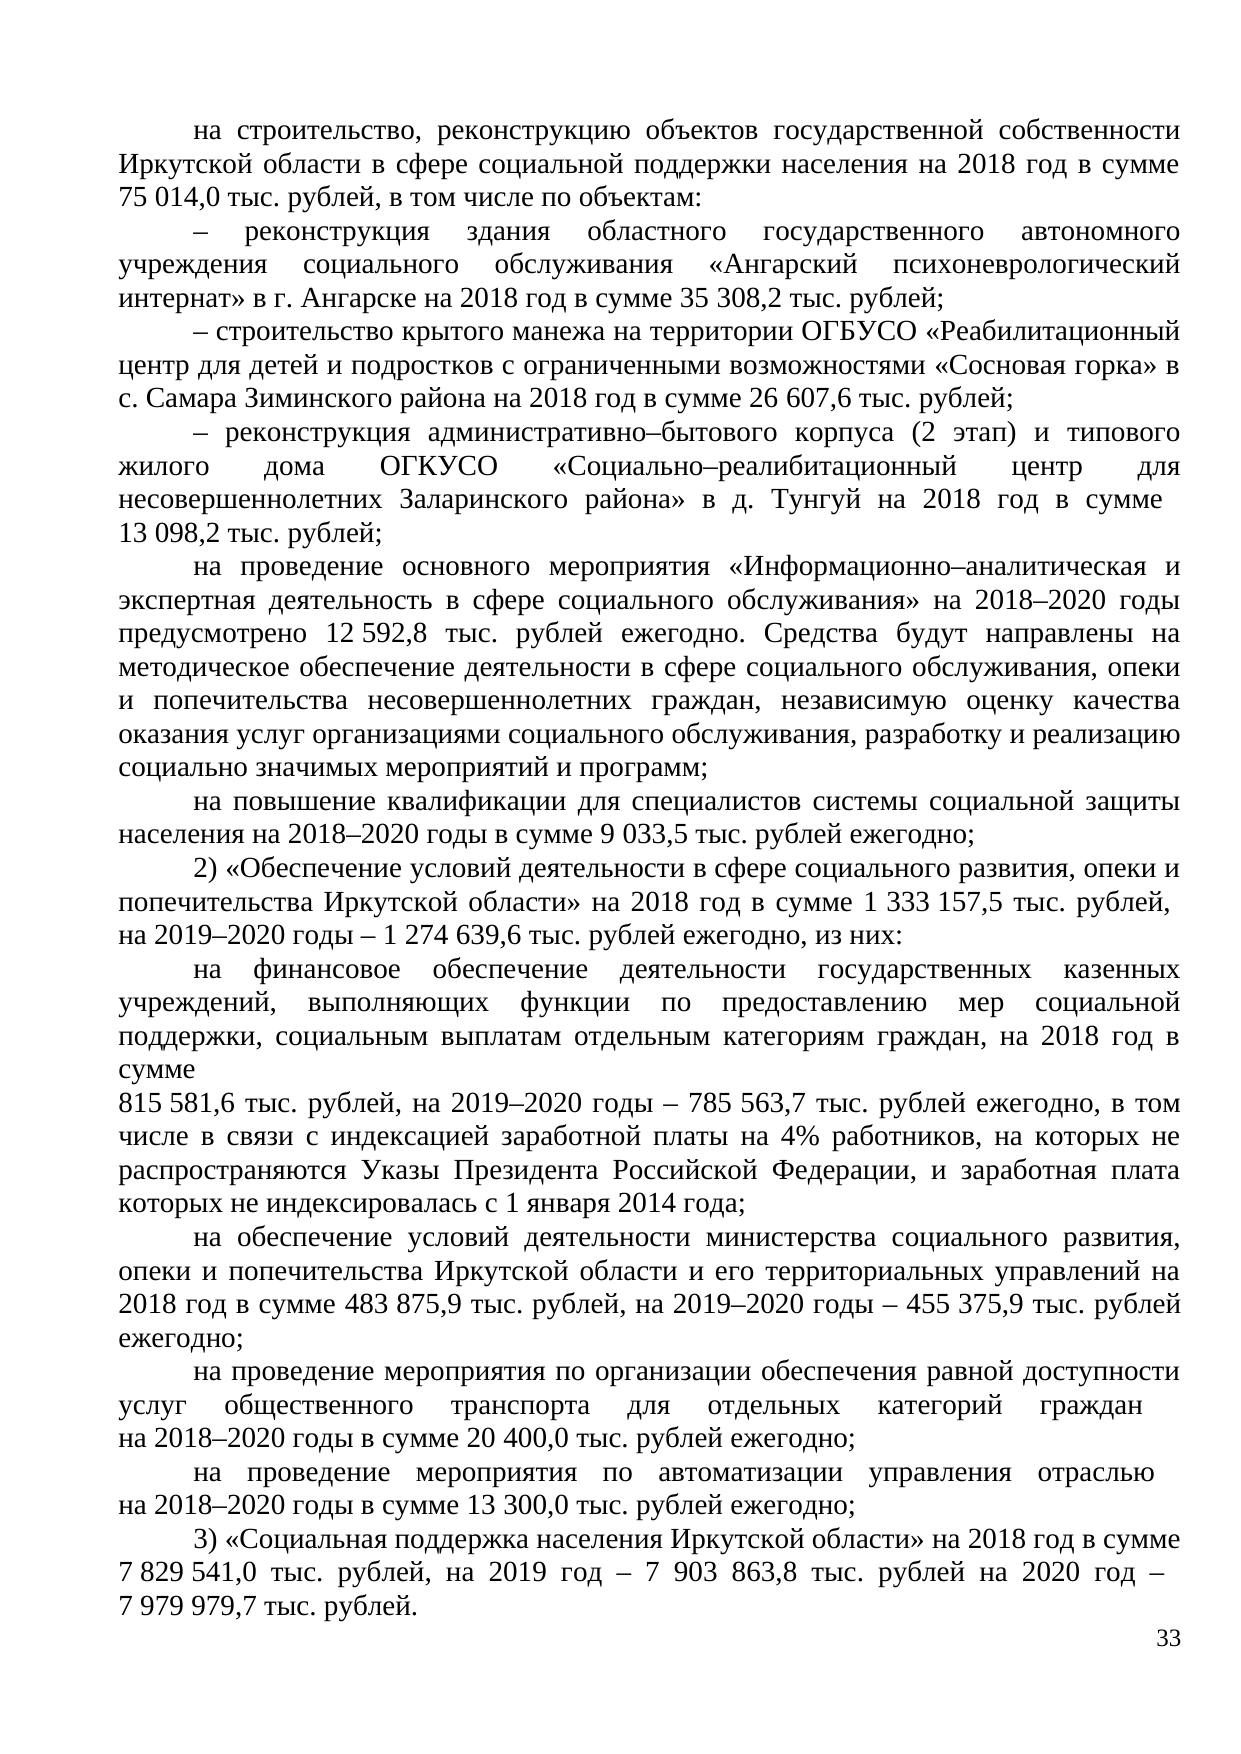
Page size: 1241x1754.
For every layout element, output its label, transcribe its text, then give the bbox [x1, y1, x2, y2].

text на проведение мероприятия по автоматизации управления отраслью на 2018–2020 годы в сумме 13 300,0 тыс. рублей ежегодно; [118, 1454, 1181, 1521]
text – строительство крытого манежа на территории ОГБУСО «Реабилитационный центр для детей и подростков с ограниченными возможностями «Сосновая горка» в с. Самара Зиминского района на 2018 год в сумме 26 607,6 тыс. рублей; [118, 313, 1181, 414]
text – реконструкция административно–бытового корпуса (2 этап) и типового жилого дома ОГКУСО «Социально–реалибитационный центр для несовершеннолетних Заларинского района» в д. Тунгуй на 2018 год в сумме 13 098,2 тыс. рублей; [118, 414, 1181, 548]
text 3) «Социальная поддержка населения Иркутской области» на 2018 год в сумме 7 829 541,0 тыс. рублей, на 2019 год – 7 903 863,8 тыс. рублей на 2020 год – 7 979 979,7 тыс. рублей. [118, 1521, 1181, 1622]
text на проведение основного мероприятия «Информационно–аналитическая и экспертная деятельность в сфере социального обслуживания» на 2018–2020 годы предусмотрено 12 592,8 тыс. рублей ежегодно. Средства будут направлены на методическое обеспечение деятельности в сфере социального обслуживания, опеки и попечительства несовершеннолетних граждан, независимую оценку качества оказания услуг организациями социального обслуживания, разработку и реализацию социально значимых мероприятий и программ; [118, 548, 1181, 783]
text на проведение мероприятия по организации обеспечения равной доступности услуг общественного транспорта для отдельных категорий граждан на 2018–2020 годы в сумме 20 400,0 тыс. рублей ежегодно; [118, 1353, 1181, 1454]
text на строительство, реконструкцию объектов государственной собственности Иркутской области в сфере социальной поддержки населения на 2018 год в сумме 75 014,0 тыс. рублей, в том числе по объектам: [118, 112, 1181, 213]
text на повышение квалификации для специалистов системы социальной защиты населения на 2018–2020 годы в сумме 9 033,5 тыс. рублей ежегодно; [118, 783, 1181, 850]
text – реконструкция здания областного государственного автономного учреждения социального обслуживания «Ангарский психоневрологический интернат» в г. Ангарске на 2018 год в сумме 35 308,2 тыс. рублей; [118, 213, 1181, 313]
text на обеспечение условий деятельности министерства социального развития, опеки и попечительства Иркутской области и его территориальных управлений на 2018 год в сумме 483 875,9 тыс. рублей, на 2019–2020 годы – 455 375,9 тыс. рублей ежегодно; [118, 1219, 1181, 1353]
text 2) «Обеспечение условий деятельности в сфере социального развития, опеки и попечительства Иркутской области» на 2018 год в сумме 1 333 157,5 тыс. рублей, на 2019–2020 годы – 1 274 639,6 тыс. рублей ежегодно, из них: [118, 850, 1181, 951]
text на финансовое обеспечение деятельности государственных казенных учреждений, выполняющих функции по предоставлению мер социальной поддержки, социальным выплатам отдельным категориям граждан, на 2018 год в сумме 815 581,6 тыс. рублей, на 2019–2020 годы – 785 563,7 тыс. рублей ежегодно, в том числе в связи с индексацией заработной платы на 4% работников, на которых не распространяются Указы Президента Российской Федерации, и заработная плата которых не индексировалась с 1 января 2014 года; [118, 951, 1181, 1219]
